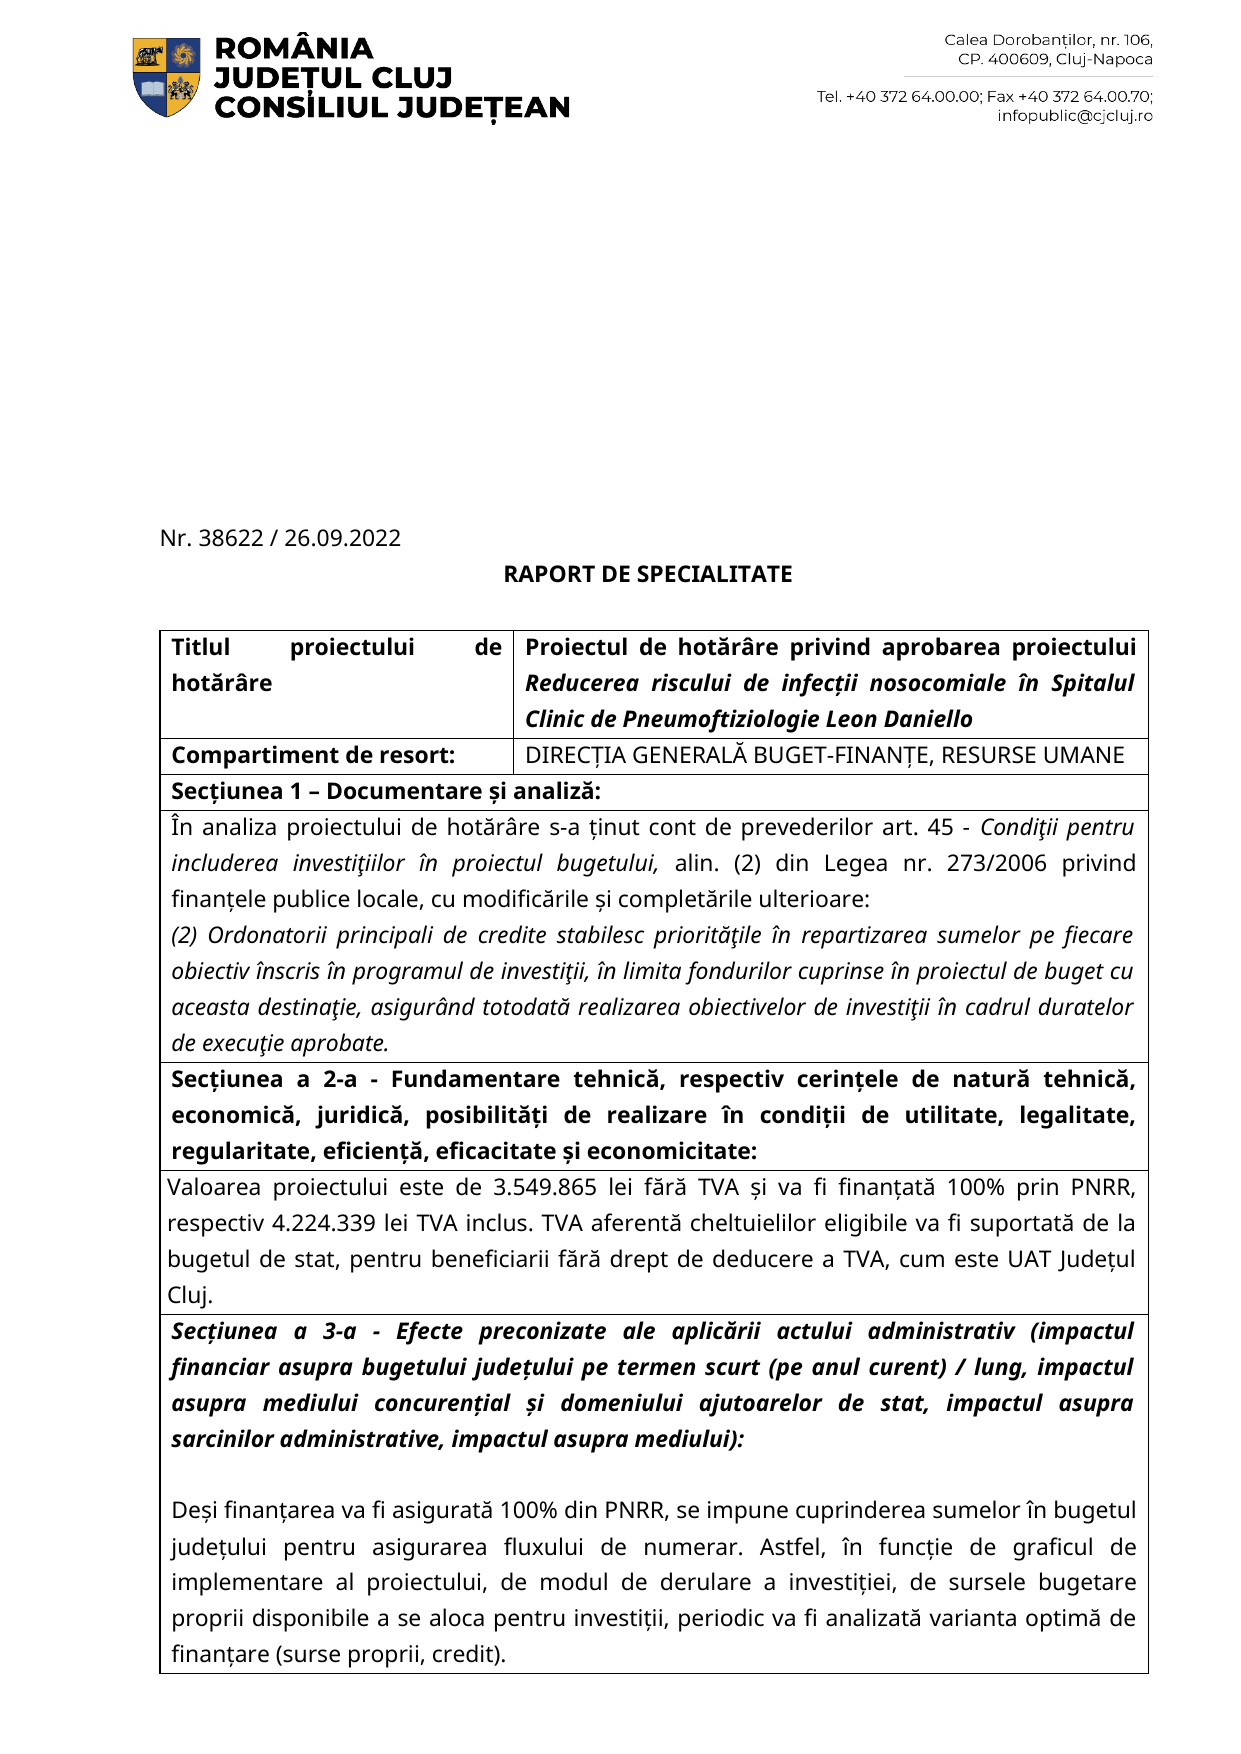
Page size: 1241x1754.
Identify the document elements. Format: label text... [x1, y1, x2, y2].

picture [132, 32, 570, 125]
table_cell Secțiunea a 2-a - Fundamentare tehnică, respectiv cerințele de natură tehnică, economică, juridică, posibilități de realizare în condiții de utilitate, legalitate, regularitate, eficiență, eficacitate și economicitate: [161, 1063, 1148, 1170]
table_header Titlul proiectului de hotărâre [161, 631, 513, 738]
table_cell DIRECȚIA GENERALĂ BUGET-FINANȚE, RESURSE UMANE [514, 739, 1148, 774]
table_cell Valoarea proiectului este de 3.549.865 lei fără TVA și va fi finanțată 100% prin PNRR, respectiv 4.224.339 lei TVA inclus. TVA aferentă cheltuielilor eligibile va fi suportată de la bugetul de stat, pentru beneficiarii fără drept de deducere a TVA, cum este UAT Județul Cluj. [161, 1171, 1148, 1314]
table_cell În analiza proiectului de hotărâre s-a ținut cont de prevederilor art. 45 - Condiţii pentru includerea investiţiilor în proiectul bugetului, alin. (2) din Legea nr. 273/2006 privind finanțele publice locale, cu modificările și completările ulterioare: (2) Ordonatorii principali de credite stabilesc priorităţile în repartizarea sumelor pe fiecare obiectiv înscris în programul de investiţii, în limita fondurilor cuprinse în proiectul de buget cu aceasta destinaţie, asigurând totodată realizarea obiectivelor de investiţii în cadrul duratelor de execuţie aprobate. [161, 811, 1148, 1062]
table_header Proiectul de hotărâre privind aprobarea proiectului Reducerea riscului de infecții nosocomiale în Spitalul Clinic de Pneumoftiziologie Leon Daniello [514, 631, 1148, 738]
table_cell Compartiment de resort: [161, 739, 513, 774]
table_cell Secțiunea a 3-a - Efecte preconizate ale aplicării actului administrativ (impactul financiar asupra bugetului judeţului pe termen scurt (pe anul curent) / lung, impactul asupra mediului concurențial şi domeniului ajutoarelor de stat, impactul asupra sarcinilor administrative, impactul asupra mediului): Deși finanțarea va fi asigurată 100% din PNRR, se impune cuprinderea sumelor în bugetul județului pentru asigurarea fluxului de numerar. Astfel, în funcție de graficul de implementare al proiectului, de modul de derulare a investiției, de sursele bugetare proprii disponibile a se aloca pentru investiții, periodic va fi analizată varianta optimă de finanțare (surse proprii, credit). [161, 1315, 1148, 1673]
picture [817, 31, 1153, 125]
table_cell Secțiunea 1 – Documentare și analiză: [161, 775, 1148, 810]
text Nr. 38622 / 26.09.2022 [159, 522, 1137, 553]
text RAPORT DE SPECIALITATE [159, 558, 1137, 589]
